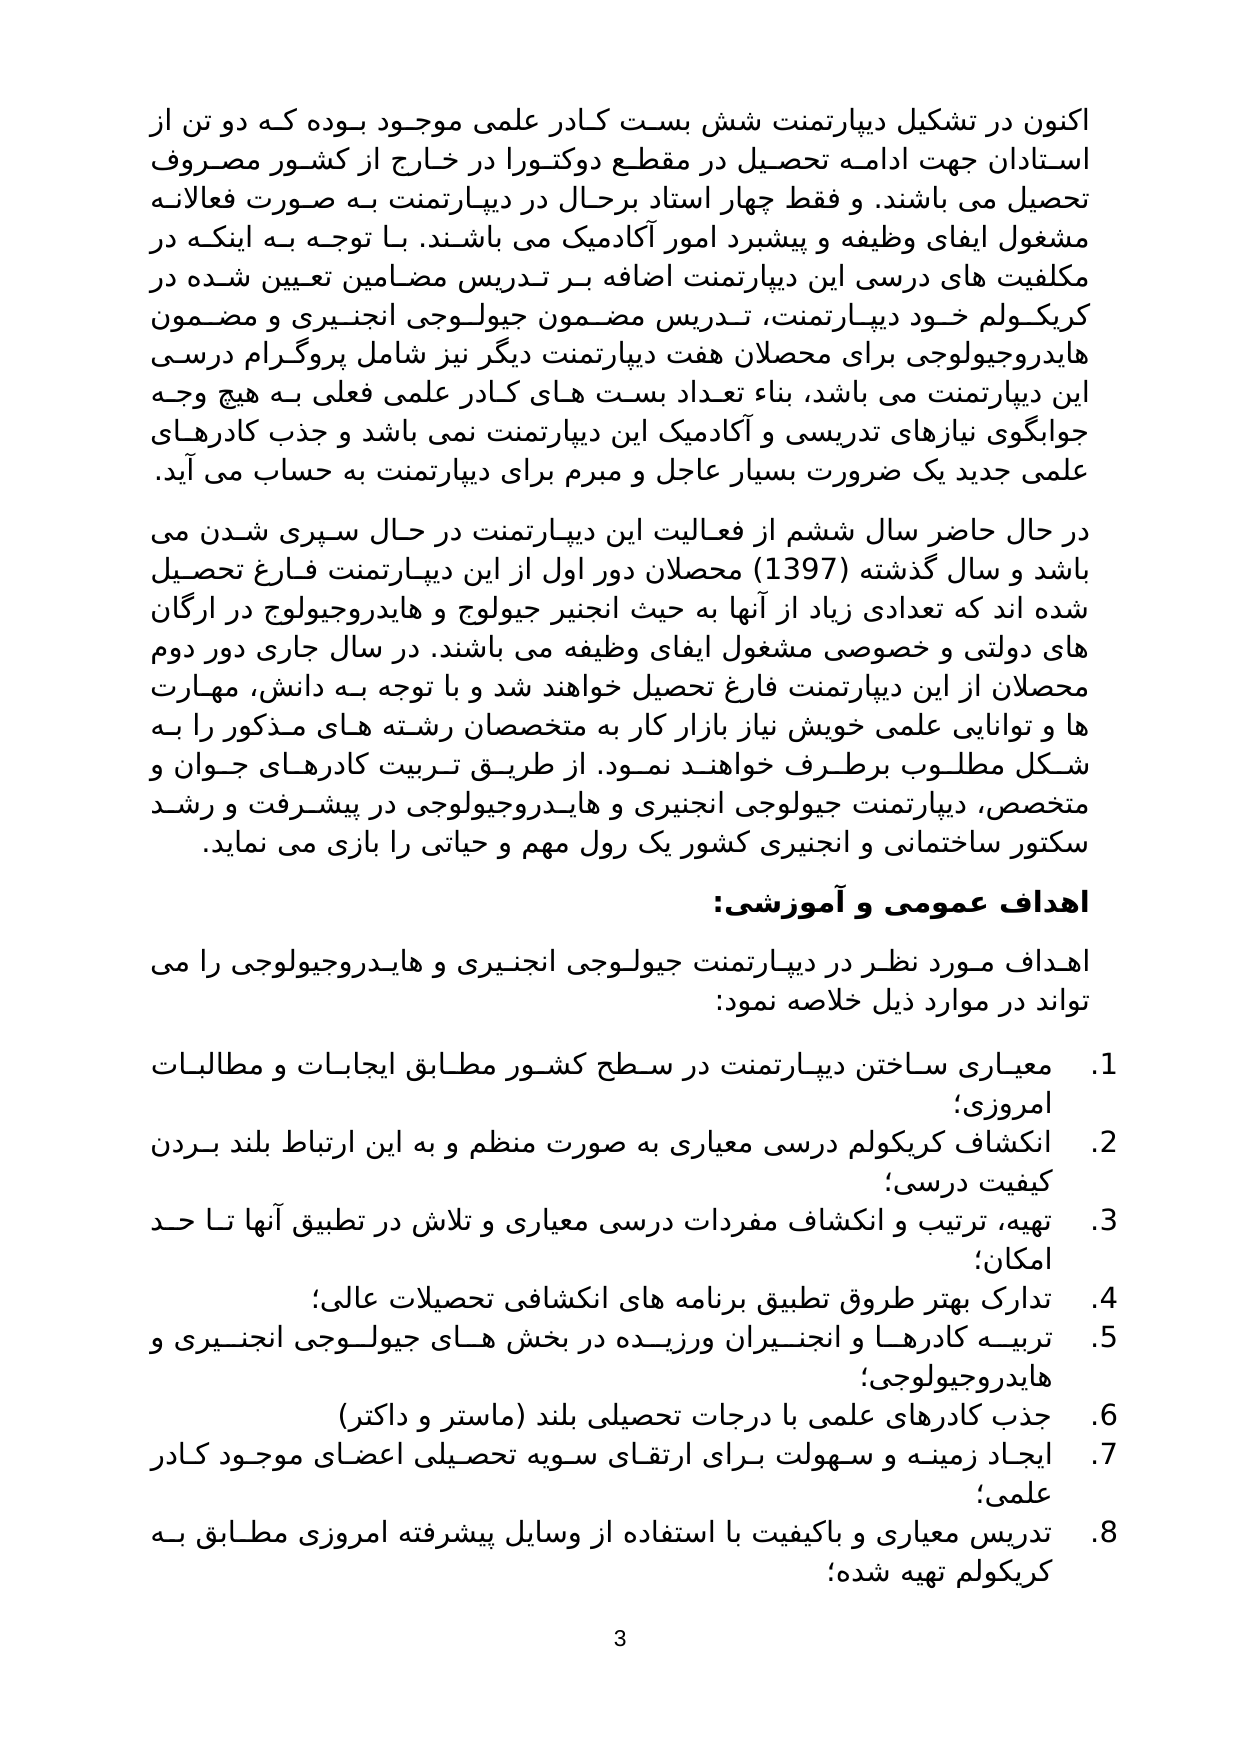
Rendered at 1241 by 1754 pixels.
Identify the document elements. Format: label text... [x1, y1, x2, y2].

text اهداف عمومی و آموزشی: [150, 885, 1090, 919]
text اهداف مورد نظر در دیپارتمنت جیولوجی انجنیری و هایدروجیولوجی را می تواند در موارد ذیل خلاصه نمود: [150, 945, 1090, 1018]
text اکنون در تشکیل دیپارتمنت شش بست کادر علمی موجود بوده که دو تن از استادان جهت ادامه تحصیل در مقطع دوکتورا در خارج از کشور مصروف تحصیل می باشند. و فقط چهار استاد برحال در دیپارتمنت به صورت فعالانه مشغول ایفای وظیفه و پیشبرد امور آکادمیک می باشند. با توجه به اینکه در مکلفیت های درسی این دیپارتمنت اضافه بر تدریس مضامین تعیین شده در کریکولم خود دیپارتمنت، تدریس مضمون جیولوجی انجنیری و مضمون هایدروجیولوجی برای محصلان هفت دیپارتمنت دیگر نیز شامل پروگرام درسی این دیپارتمنت می باشد، بناء تعداد بست های کادر علمی فعلی به هیچ وجه جوابگوی نیازهای تدریسی و آکادمیک این دیپارتمنت نمی باشد و جذب کادرهای علمی جدید یک ضرورت بسیار عاجل و مبرم برای دیپارتمنت به حساب می آید. [150, 103, 1090, 488]
list ایجاد زمینه و سهولت برای ارتقای سویه تحصیلی اعضای موجود کادر علمی؛ [150, 1437, 1090, 1510]
list تدریس معیاری و باکیفیت با استفاده از وسایل پیشرفته امروزی مطابق به کریکولم تهیه شده؛ [150, 1515, 1090, 1588]
list معیاری ساختن دیپارتمنت در سطح کشور مطابق ایجابات و مطالبات امروزی؛ [150, 1048, 1090, 1121]
list تهیه، ترتیب و انکشاف مفردات درسی معیاری و تلاش در تطبیق آنها تا حد امکان؛ [150, 1203, 1090, 1276]
list جذب کادرهای علمی با درجات تحصیلی بلند (ماستر و داکتر) [150, 1398, 1090, 1432]
list انکشاف کریکولم درسی معیاری به صورت منظم و به این ارتباط بلند بردن کیفیت درسی؛ [150, 1126, 1090, 1198]
text در حال حاضر سال ششم از فعالیت این دیپارتمنت در حال سپری شدن می باشد و سال گذشته (1397) محصلان دور اول از این دیپارتمنت فارغ تحصیل شده اند که تعدادی زیاد از آنها به حیث انجنیر جیولوج و هایدروجیولوج در ارگان های دولتی و خصوصی مشغول ایفای وظیفه می باشند. در سال جاری دور دوم محصلان از این دیپارتمنت فارغ تحصیل خواهند شد و با توجه به دانش، مهارت ها و توانایی علمی خویش نیاز بازار کار به متخصصان رشته های مذکور را به شکل مطلوب برطرف خواهند نمود. از طریق تربیت کادرهای جوان و متخصص، دیپارتمنت جیولوجی انجنیری و هایدروجیولوجی در پیشرفت و رشد سکتور ساختمانی و انجنیری کشور یک رول مهم و حیاتی را بازی می نماید. [150, 513, 1090, 859]
list تدارک بهتر طروق تطبیق برنامه های انکشافی تحصیلات عالی؛ [150, 1281, 1090, 1315]
list تربیه کادرها و انجنیران ورزیده در بخش های جیولوجی انجنیری و هایدروجیولوجی؛ [150, 1320, 1090, 1393]
